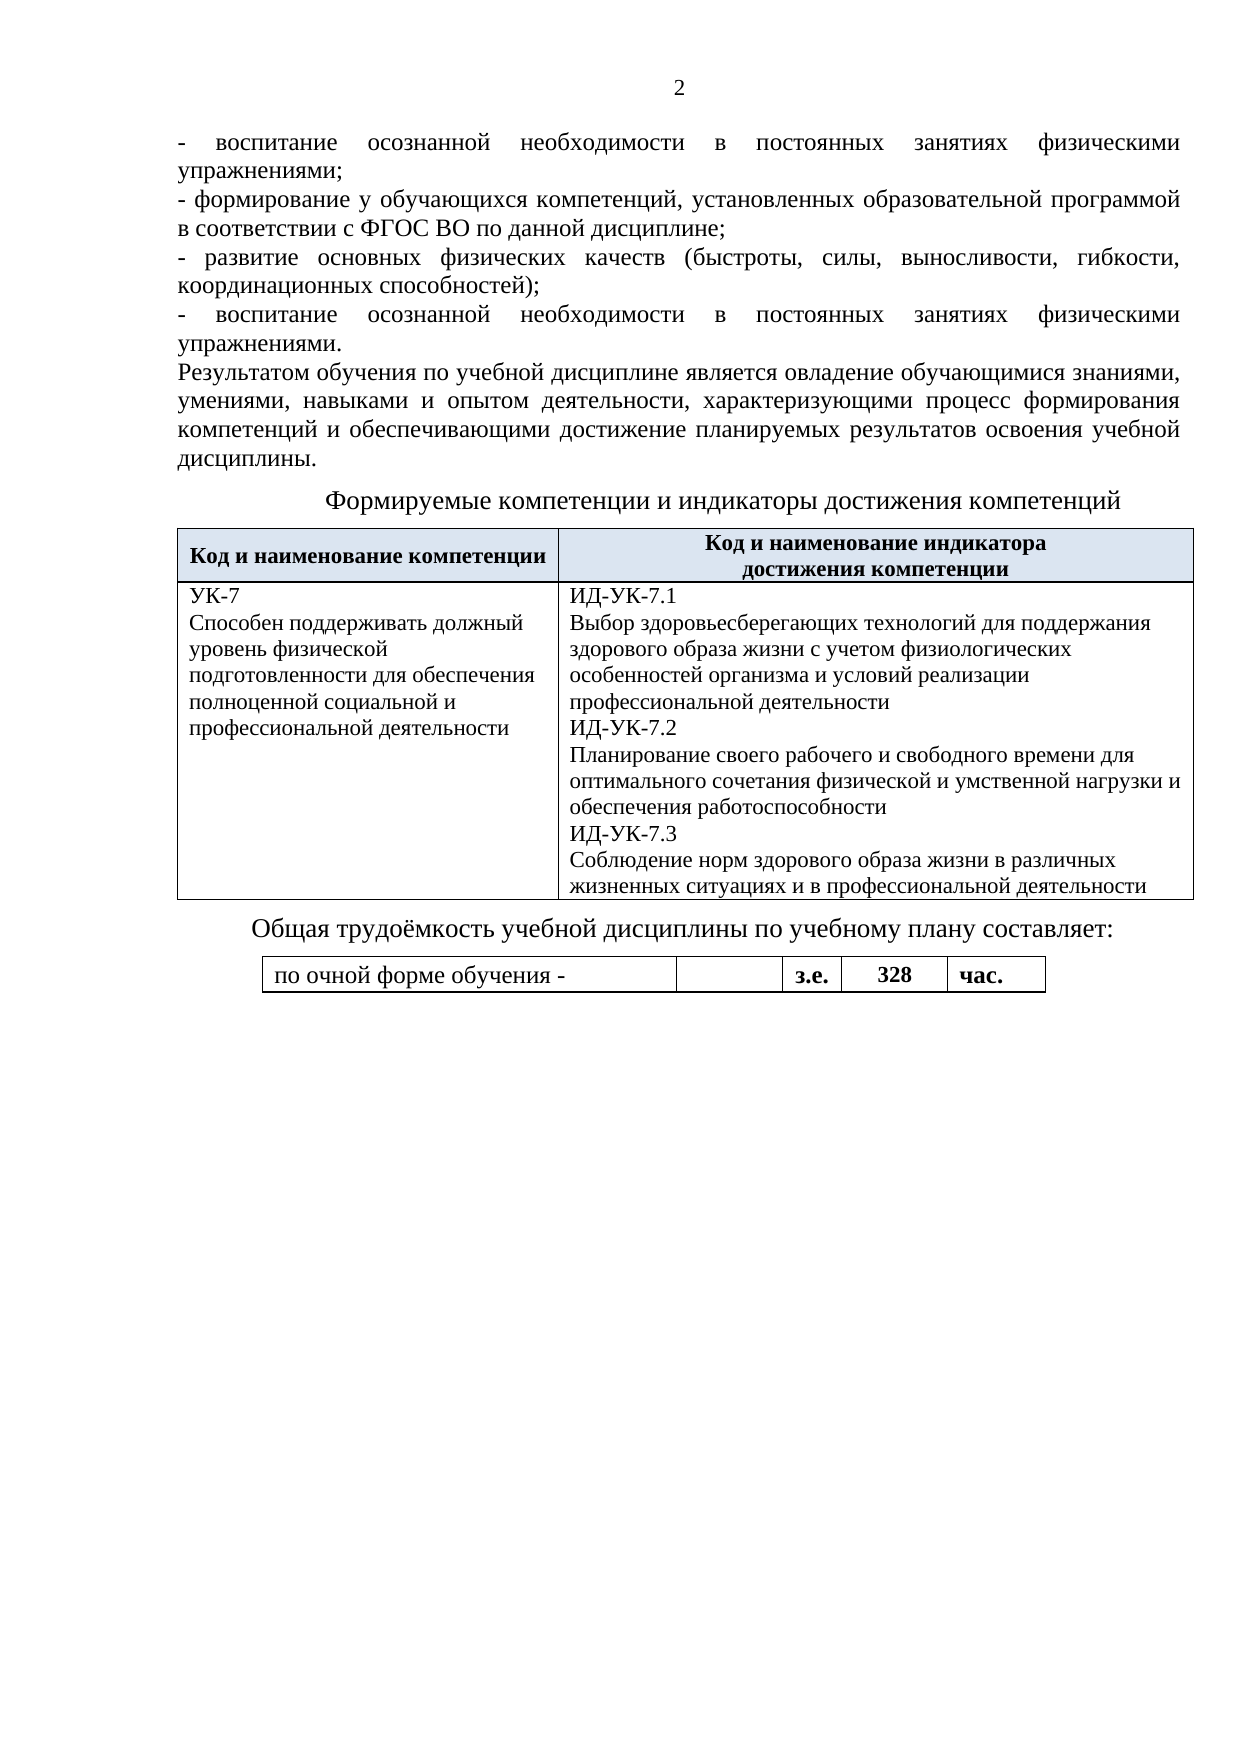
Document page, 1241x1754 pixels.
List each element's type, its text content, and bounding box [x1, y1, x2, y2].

subtitle Формируемые компетенции и индикаторы достижения компетенций [251, 484, 1181, 515]
text - воспитание осознанной необходимости в постоянных занятиях физическими упражнениями. [177, 299, 1181, 357]
table_header Код и наименование компетенции [178, 529, 558, 581]
table_header по очной форме обучения - [263, 957, 676, 991]
table_header 328 [842, 957, 947, 991]
table_header час. [948, 957, 1045, 991]
subtitle Общая трудоёмкость учебной дисциплины по учебному плану составляет: [251, 912, 1181, 943]
table_cell УК-7 Способен поддерживать должный уровень физической подготовленности для обеспечения полноценной социальной и профессиональной деятельности [178, 583, 558, 899]
table_header Код и наименование индикатора достижения компетенции [559, 529, 1193, 581]
text Результатом обучения по учебной дисциплине является овладение обучающимися знаниями, умениями, навыками и опытом деятельности, характеризующими процесс формирования компетенций и обеспечивающими достижение планируемых результатов освоения учебной дисциплины. [177, 357, 1181, 472]
table_cell ИД-УК-7.1 Выбор здоровьесберегающих технологий для поддержания здорового образа жизни с учетом физиологических особенностей организма и условий реализации профессиональной деятельности ИД-УК-7.2 Планирование своего рабочего и свободного времени для оптимального сочетания физической и умственной нагрузки и обеспечения работоспособности ИД-УК-7.3 Соблюдение норм здорового образа жизни в различных жизненных ситуациях и в профессиональной деятельности [559, 583, 1193, 899]
text - воспитание осознанной необходимости в постоянных занятиях физическими упражнениями; [177, 127, 1181, 184]
text - формирование у обучающихся компетенций, установленных образовательной программой в соответствии с ФГОС ВО по данной дисциплине; [177, 184, 1181, 242]
table_header [677, 957, 782, 991]
table_header з.е. [783, 957, 841, 991]
text - развитие основных физических качеств (быстроты, силы, выносливости, гибкости, координационных способностей); [177, 242, 1181, 299]
